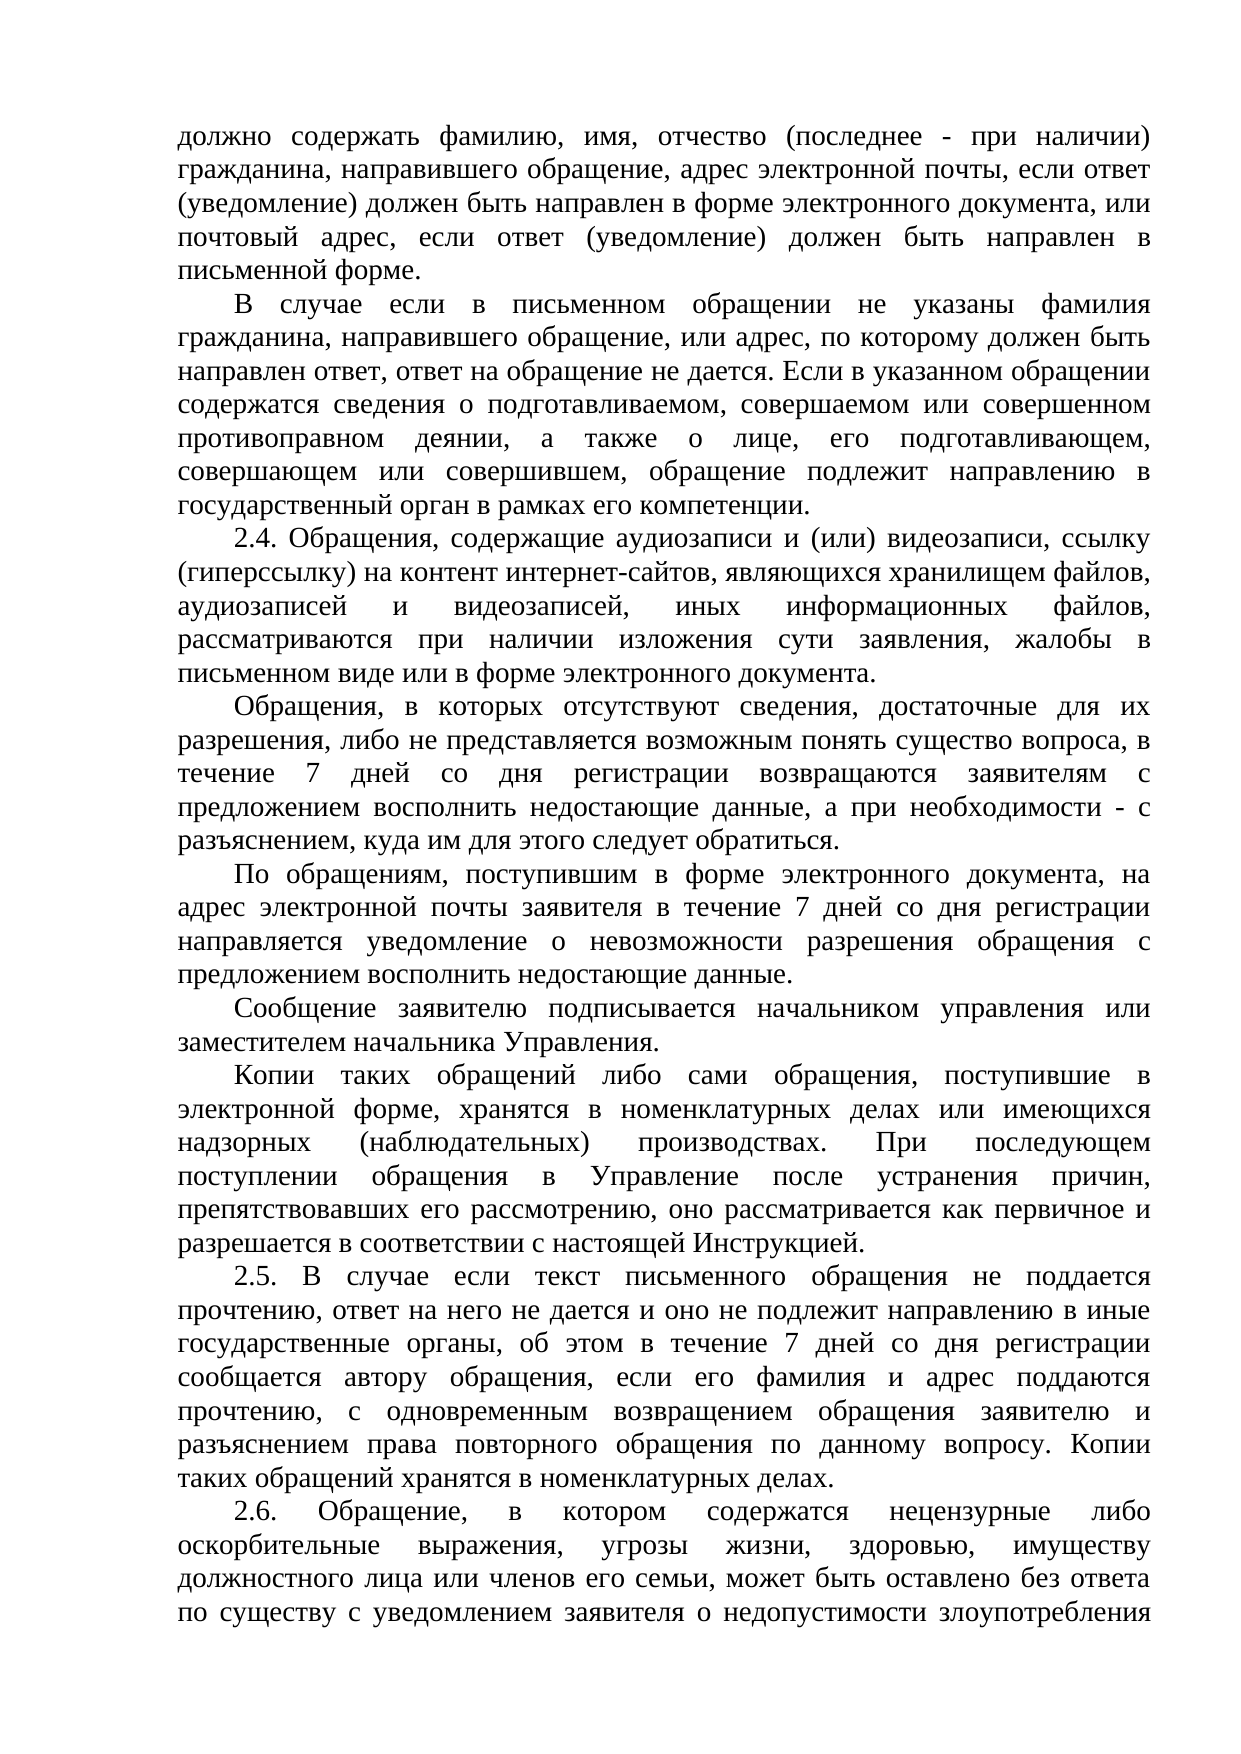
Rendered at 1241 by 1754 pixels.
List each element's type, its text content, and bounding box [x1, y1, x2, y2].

text 2.5. В случае если текст письменного обращения не поддается прочтению, ответ на него не дается и оно не подлежит направлению в иные государственные органы, об этом в течение 7 дней со дня регистрации сообщается автору обращения, если его фамилия и адрес поддаются прочтению, с одновременным возвращением обращения заявителю и разъяснением права повторного обращения по данному вопросу. Копии таких обращений хранятся в номенклатурных делах. [177, 1258, 1152, 1493]
text Обращения, в которых отсутствуют сведения, достаточные для их разрешения, либо не представляется возможным понять существо вопроса, в течение 7 дней со дня регистрации возвращаются заявителям с предложением восполнить недостающие данные, а при необходимости - с разъяснением, куда им для этого следует обратиться. [177, 688, 1152, 856]
text В случае если в письменном обращении не указаны фамилия гражданина, направившего обращение, или адрес, по которому должен быть направлен ответ, ответ на обращение не дается. Если в указанном обращении содержатся сведения о подготавливаемом, совершаемом или совершенном противоправном деянии, а также о лице, его подготавливающем, совершающем или совершившем, обращение подлежит направлению в государственный орган в рамках его компетенции. [177, 286, 1152, 521]
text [177, 1493, 1152, 1627]
text 2.4. Обращения, содержащие аудиозаписи и (или) видеозаписи, ссылку (гиперссылку) на контент интернет-сайтов, являющихся хранилищем файлов, аудиозаписей и видеозаписей, иных информационных файлов, рассматриваются при наличии изложения сути заявления, жалобы в письменном виде или в форме электронного документа. [177, 521, 1152, 688]
text Копии таких обращений либо сами обращения, поступившие в электронной форме, хранятся в номенклатурных делах или имеющихся надзорных (наблюдательных) производствах. При последующем поступлении обращения в Управление после устранения причин, препятствовавших его рассмотрению, оно рассматривается как первичное и разрешается в соответствии с настоящей Инструкцией. [177, 1057, 1152, 1258]
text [177, 118, 1152, 286]
text Сообщение заявителю подписывается начальником управления или заместителем начальника Управления. [177, 990, 1152, 1057]
text По обращениям, поступившим в форме электронного документа, на адрес электронной почты заявителя в течение 7 дней со дня регистрации направляется уведомление о невозможности разрешения обращения с предложением восполнить недостающие данные. [177, 856, 1152, 990]
